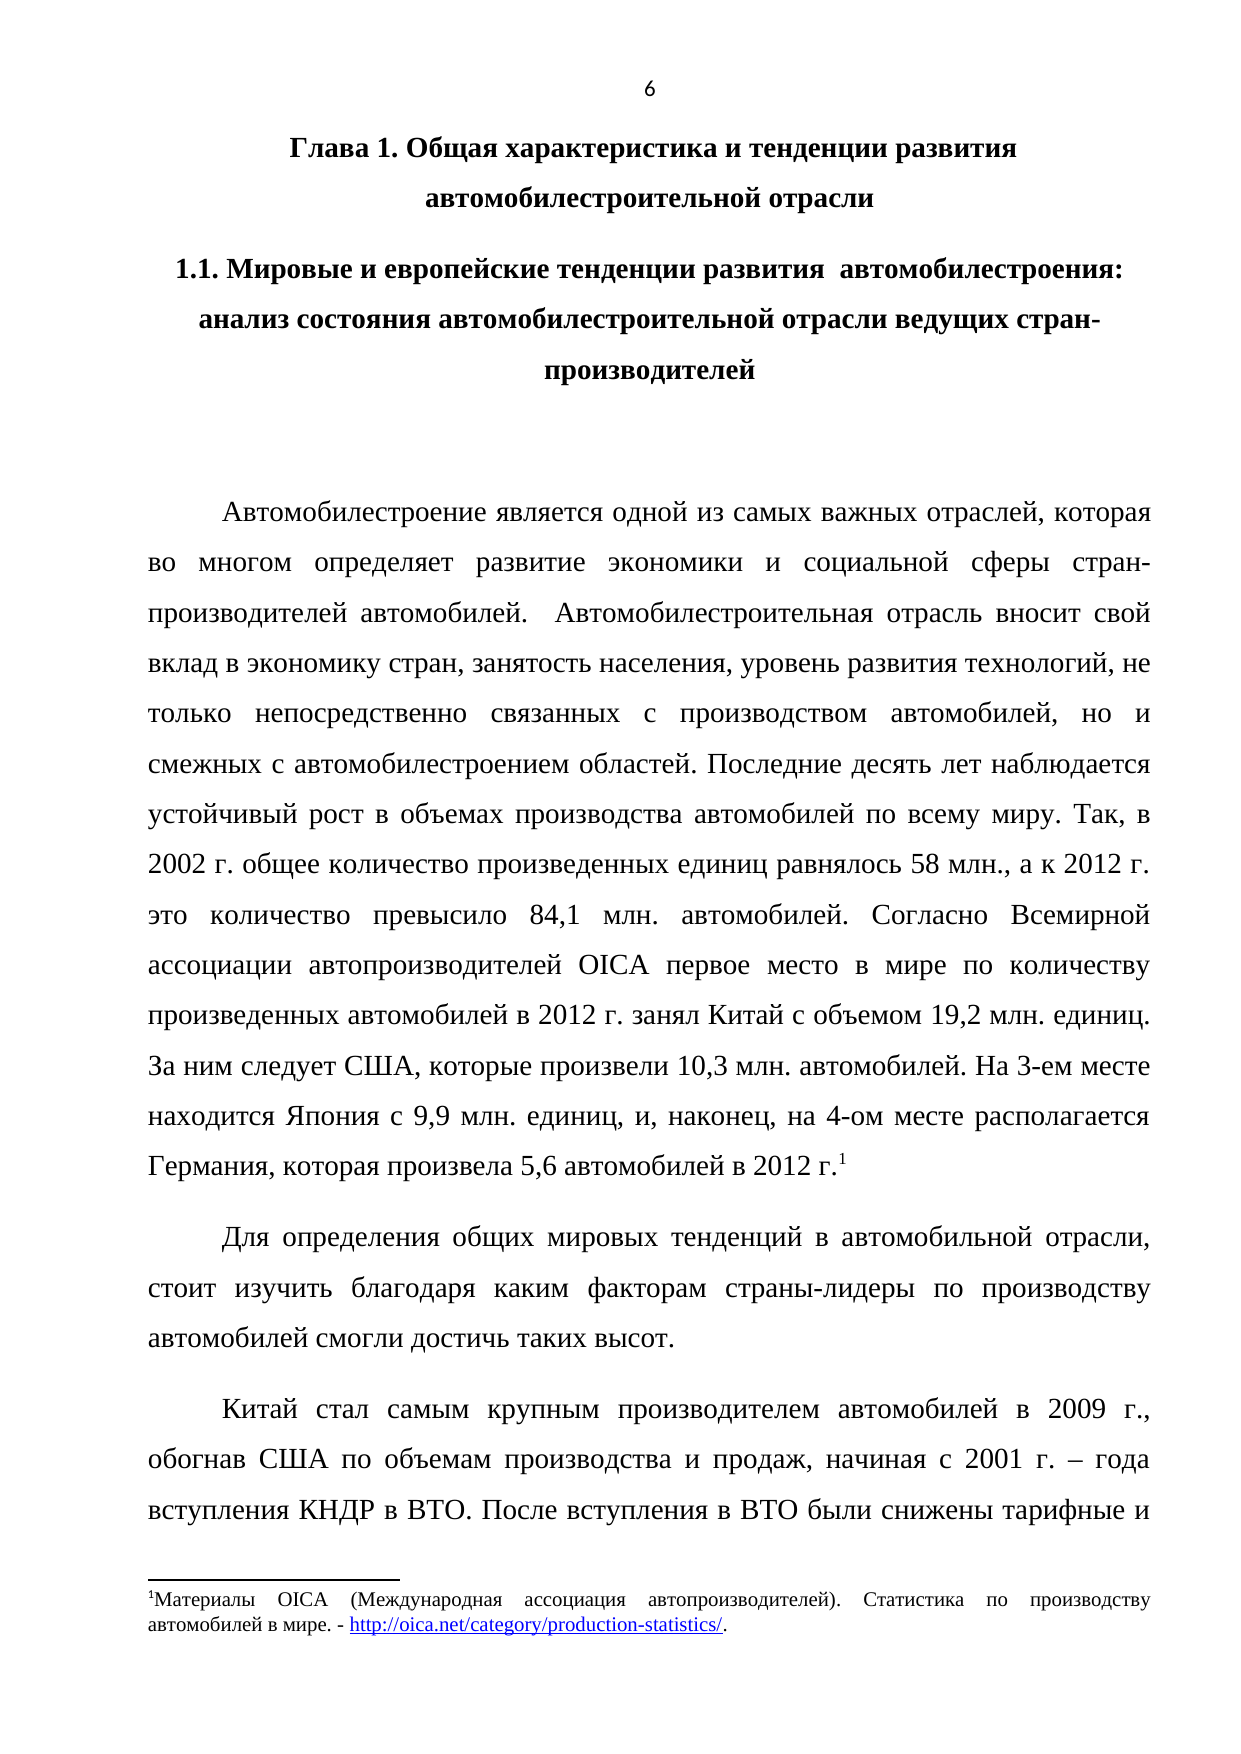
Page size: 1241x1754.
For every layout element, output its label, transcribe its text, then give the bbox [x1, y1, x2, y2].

text Для определения общих мировых тенденций в автомобильной отрасли, стоит изучить благодаря каким факторам страны-лидеры по производству автомобилей смогли достичь таких высот. [148, 1219, 1152, 1354]
text Глава 1. Общая характеристика и тенденции развития автомобилестроительной отрасли [148, 130, 1152, 214]
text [148, 1391, 1152, 1525]
text Автомобилестроение является одной из самых важных отраслей, которая во многом определяет развитие экономики и социальной сферы стран-производителей автомобилей. Автомобилестроительная отрасль вносит свой вклад в экономику стран, занятость населения, уровень развития технологий, не только непосредственно связанных с производством автомобилей, но и смежных с автомобилестроением областей. Последние десять лет наблюдается устойчивый рост в объемах производства автомобилей по всему миру. Так, в 2002 г. общее количество произведенных единиц равнялось 58 млн., а к 2012 г. это количество превысило 84,1 млн. автомобилей. Согласно Всемирной ассоциации автопроизводителей OICA первое место в мире по количеству произведенных автомобилей в 2012 г. занял Китай с объемом 19,2 млн. единиц. За ним следует США, которые произвели 10,3 млн. автомобилей. На 3-ем месте находится Япония с 9,9 млн. единиц, и, наконец, на 4-ом месте располагается Германия, которая произвела 5,6 автомобилей в 2012 г. [148, 494, 1152, 1182]
text 1.1. Мировые и европейские тенденции развития автомобилестроения: анализ состояния автомобилестроительной отрасли ведущих стран-производителей [148, 251, 1152, 386]
